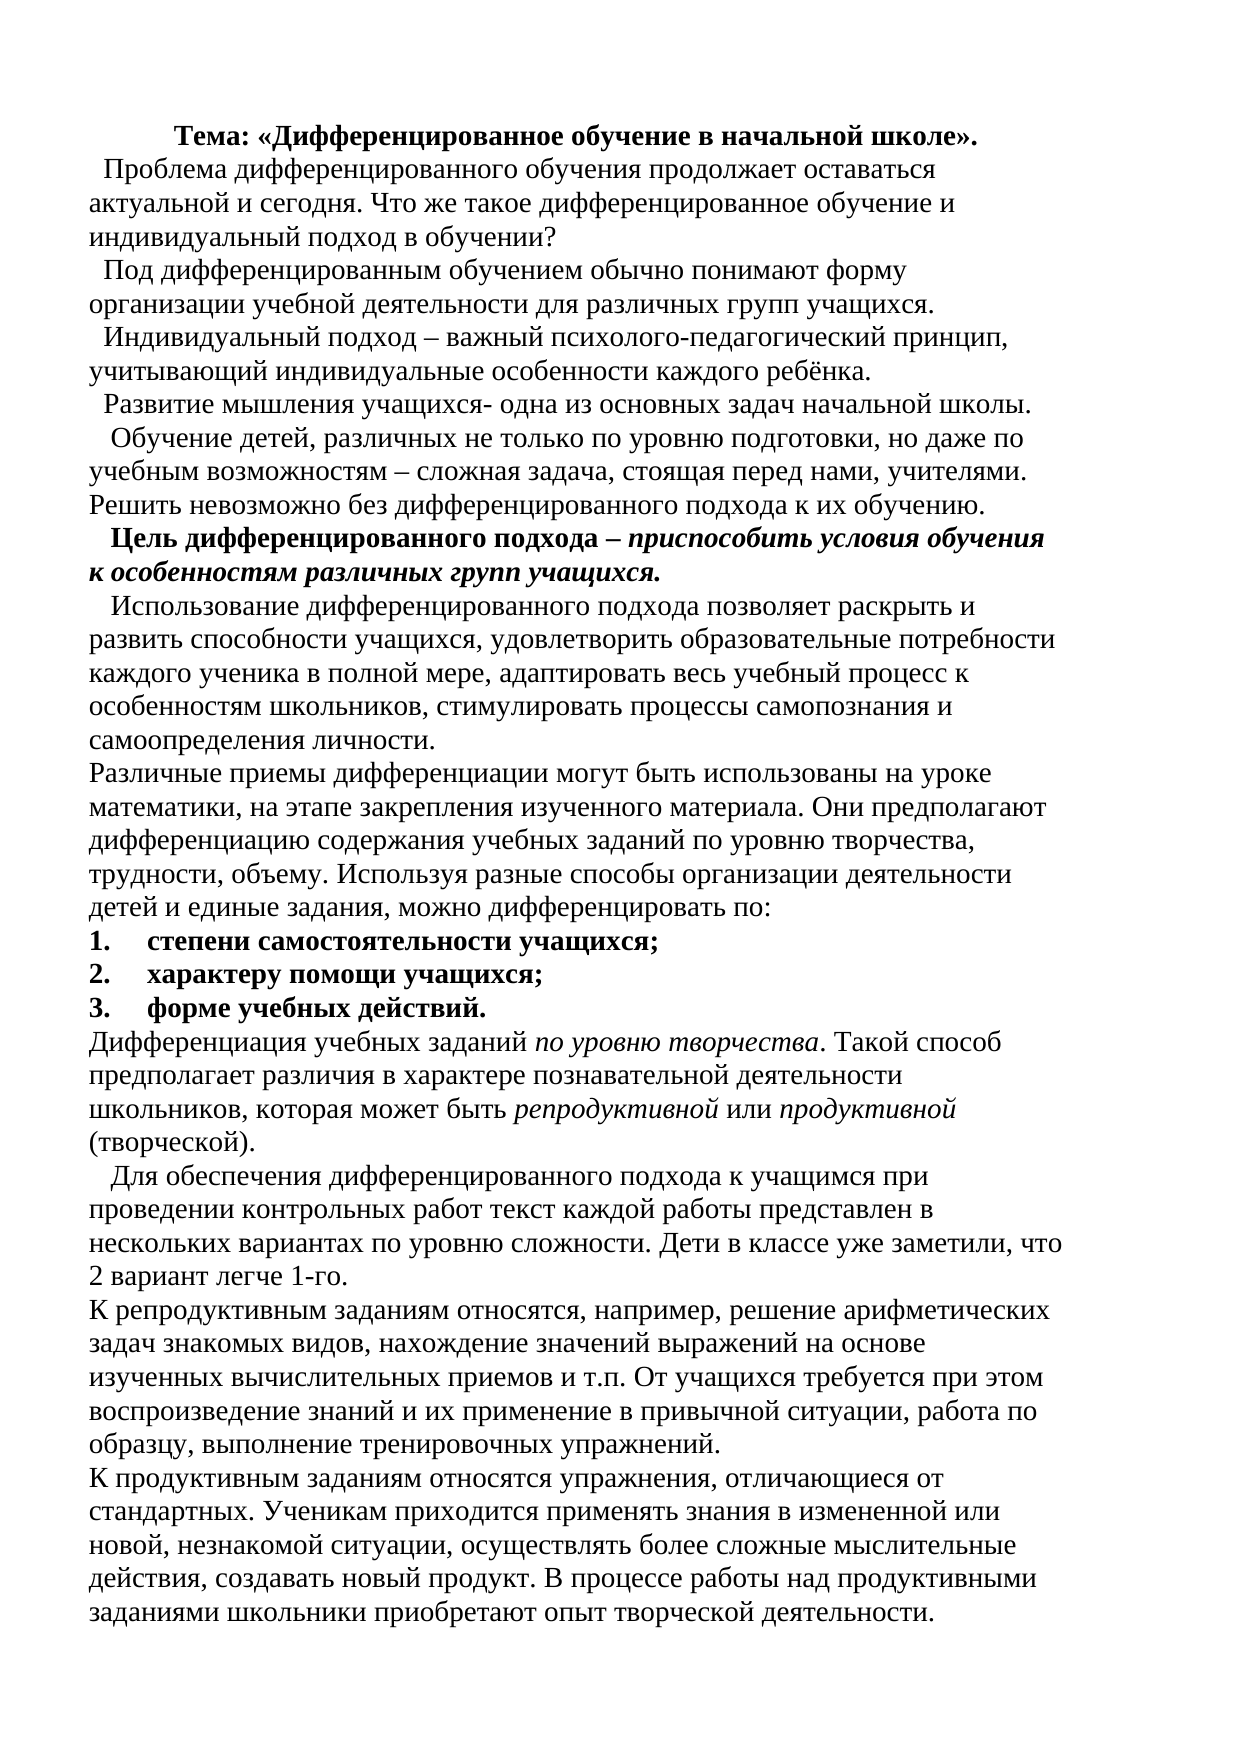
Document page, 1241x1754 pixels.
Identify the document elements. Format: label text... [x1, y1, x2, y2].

text Различные приемы дифференциации могут быть использованы на уроке математики, на этапе закрепления изученного материала. Они предполагают дифференциацию содержания учебных заданий по уровню творчества, трудности, объему. Используя разные способы организации деятельности детей и единые задания, можно дифференцировать по: [88, 755, 1063, 923]
text Использование дифференцированного подхода позволяет раскрыть и развить способности учащихся, удовлетворить образовательные потребности каждого ученика в полной мере, адаптировать весь учебный процесс к особенностям школьников, стимулировать процессы самопознания и самоопределения личности. [88, 588, 1063, 755]
text 3. форме учебных действий. [88, 990, 1063, 1024]
text Индивидуальный подход – важный психолого-педагогический принцип, учитывающий индивидуальные особенности каждого ребёнка. [88, 319, 1063, 386]
text Развитие мышления учащихся- одна из основных задач начальной школы. [88, 386, 1063, 420]
text Для обеспечения дифференцированного подхода к учащимся при проведении контрольных работ текст каждой работы представлен в нескольких вариантах по уровню сложности. Дети в классе уже заметили, что 2 вариант легче 1-го. [88, 1158, 1063, 1292]
text Дифференциация учебных заданий по уровню творчества. Такой способ предполагает различия в характере познавательной деятельности школьников, которая может быть репродуктивной или продуктивной (творческой). [88, 1024, 1063, 1158]
text Цель дифференцированного подхода – приспособить условия обучения к особенностям различных групп учащихся. [88, 521, 1063, 588]
text Обучение детей, различных не только по уровню подготовки, но даже по учебным возможностям – сложная задача, стоящая перед нами, учителями. Решить невозможно без дифференцированного подхода к их обучению. [88, 420, 1063, 521]
text Под дифференцированным обучением обычно понимают форму организации учебной деятельности для различных групп учащихся. [88, 252, 1063, 319]
text К репродуктивным заданиям относятся, например, решение арифметических задач знакомых видов, нахождение значений выражений на основе изученных вычислительных приемов и т.п. От учащихся требуется при этом воспроизведение знаний и их применение в привычной ситуации, работа по образцу, выполнение тренировочных упражнений. [88, 1292, 1063, 1460]
text Проблема дифференцированного обучения продолжает оставаться актуальной и сегодня. Что же такое дифференцированное обучение и индивидуальный подход в обучении? [88, 152, 1063, 252]
text 2. характеру помощи учащихся; [88, 957, 1063, 990]
text Тема: «Дифференцированное обучение в начальной школе». [88, 118, 1063, 152]
text К продуктивным заданиям относятся упражнения, отличающиеся от стандартных. Ученикам приходится применять знания в измененной или новой, незнакомой ситуации, осуществлять более сложные мыслительные действия, создавать новый продукт. В процессе работы над продуктивными заданиями школьники приобретают опыт творческой деятельности. [88, 1460, 1063, 1627]
text 1. степени самостоятельности учащихся; [88, 923, 1063, 957]
